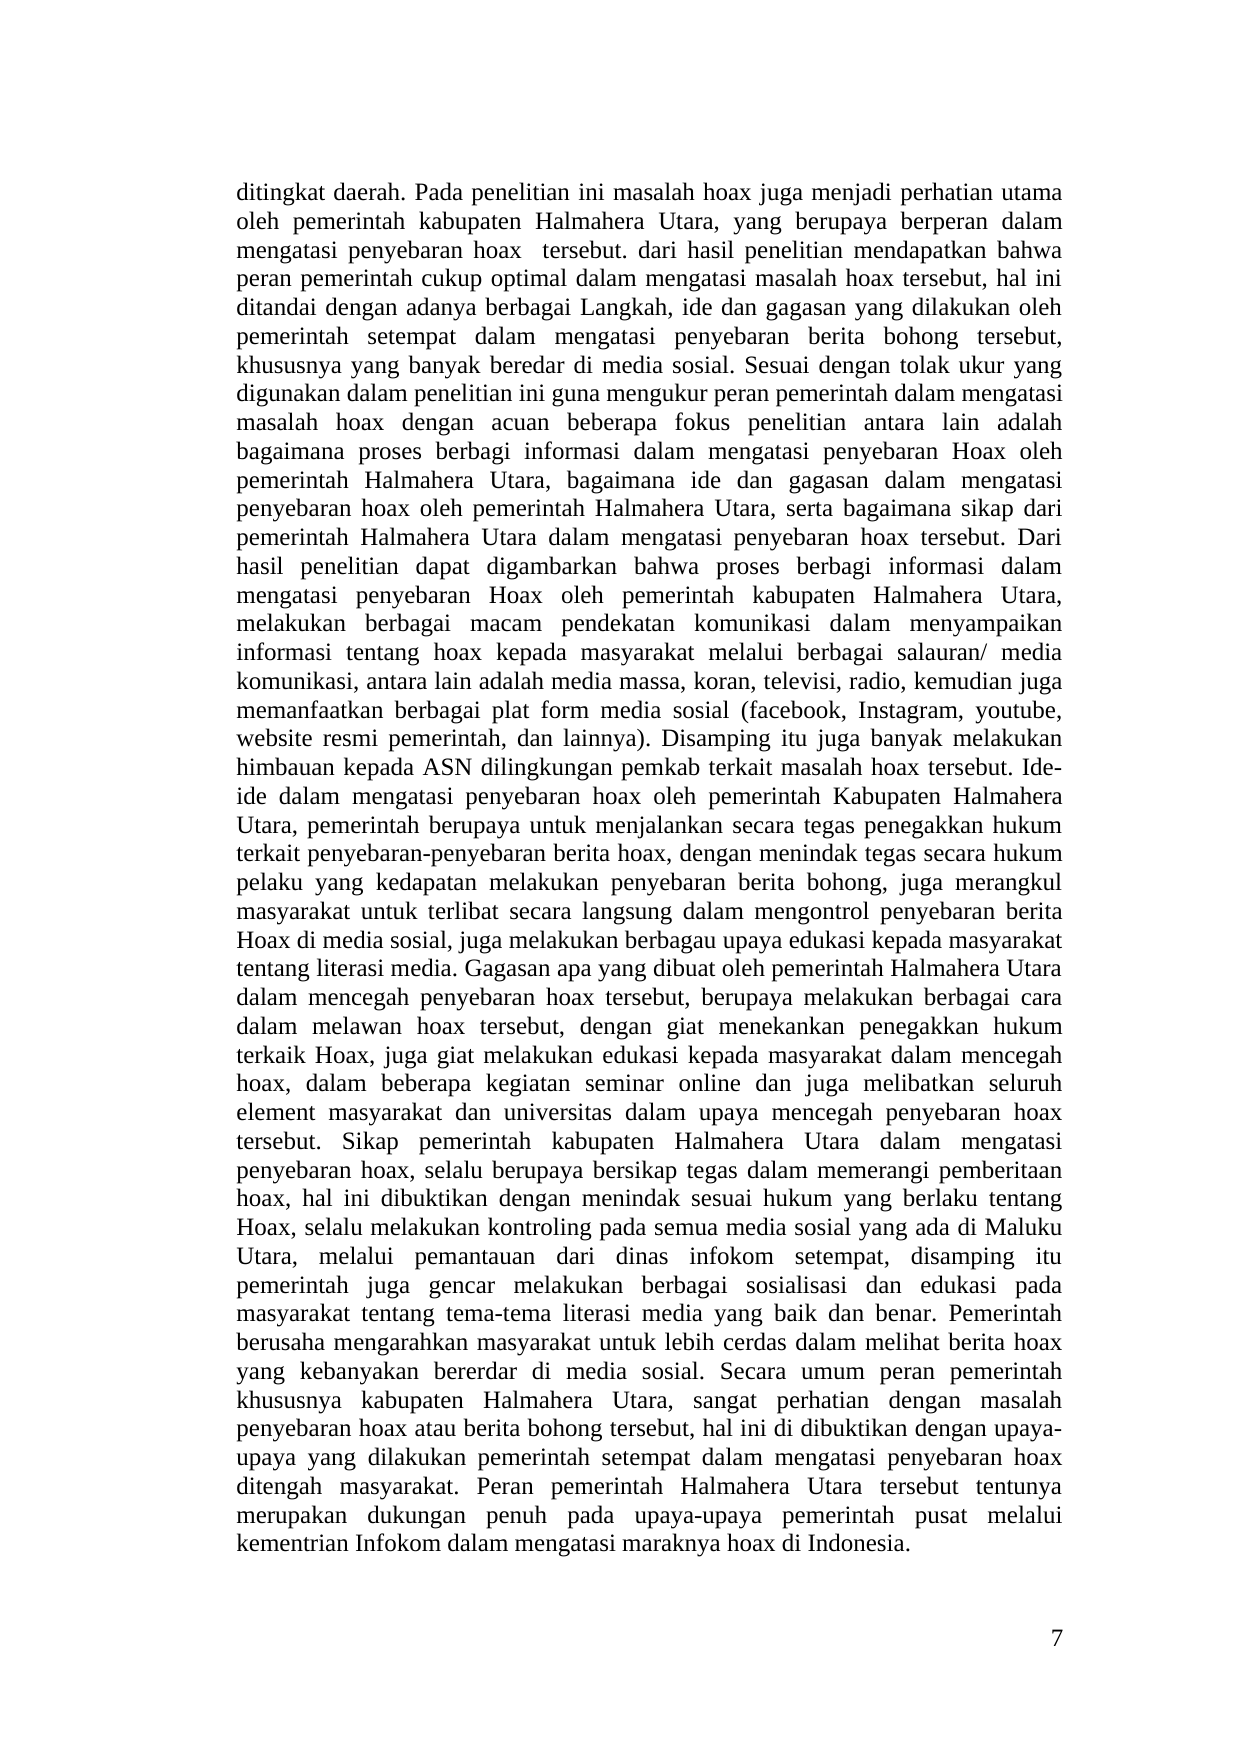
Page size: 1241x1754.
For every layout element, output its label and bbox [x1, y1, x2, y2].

text [236, 177, 1063, 1557]
